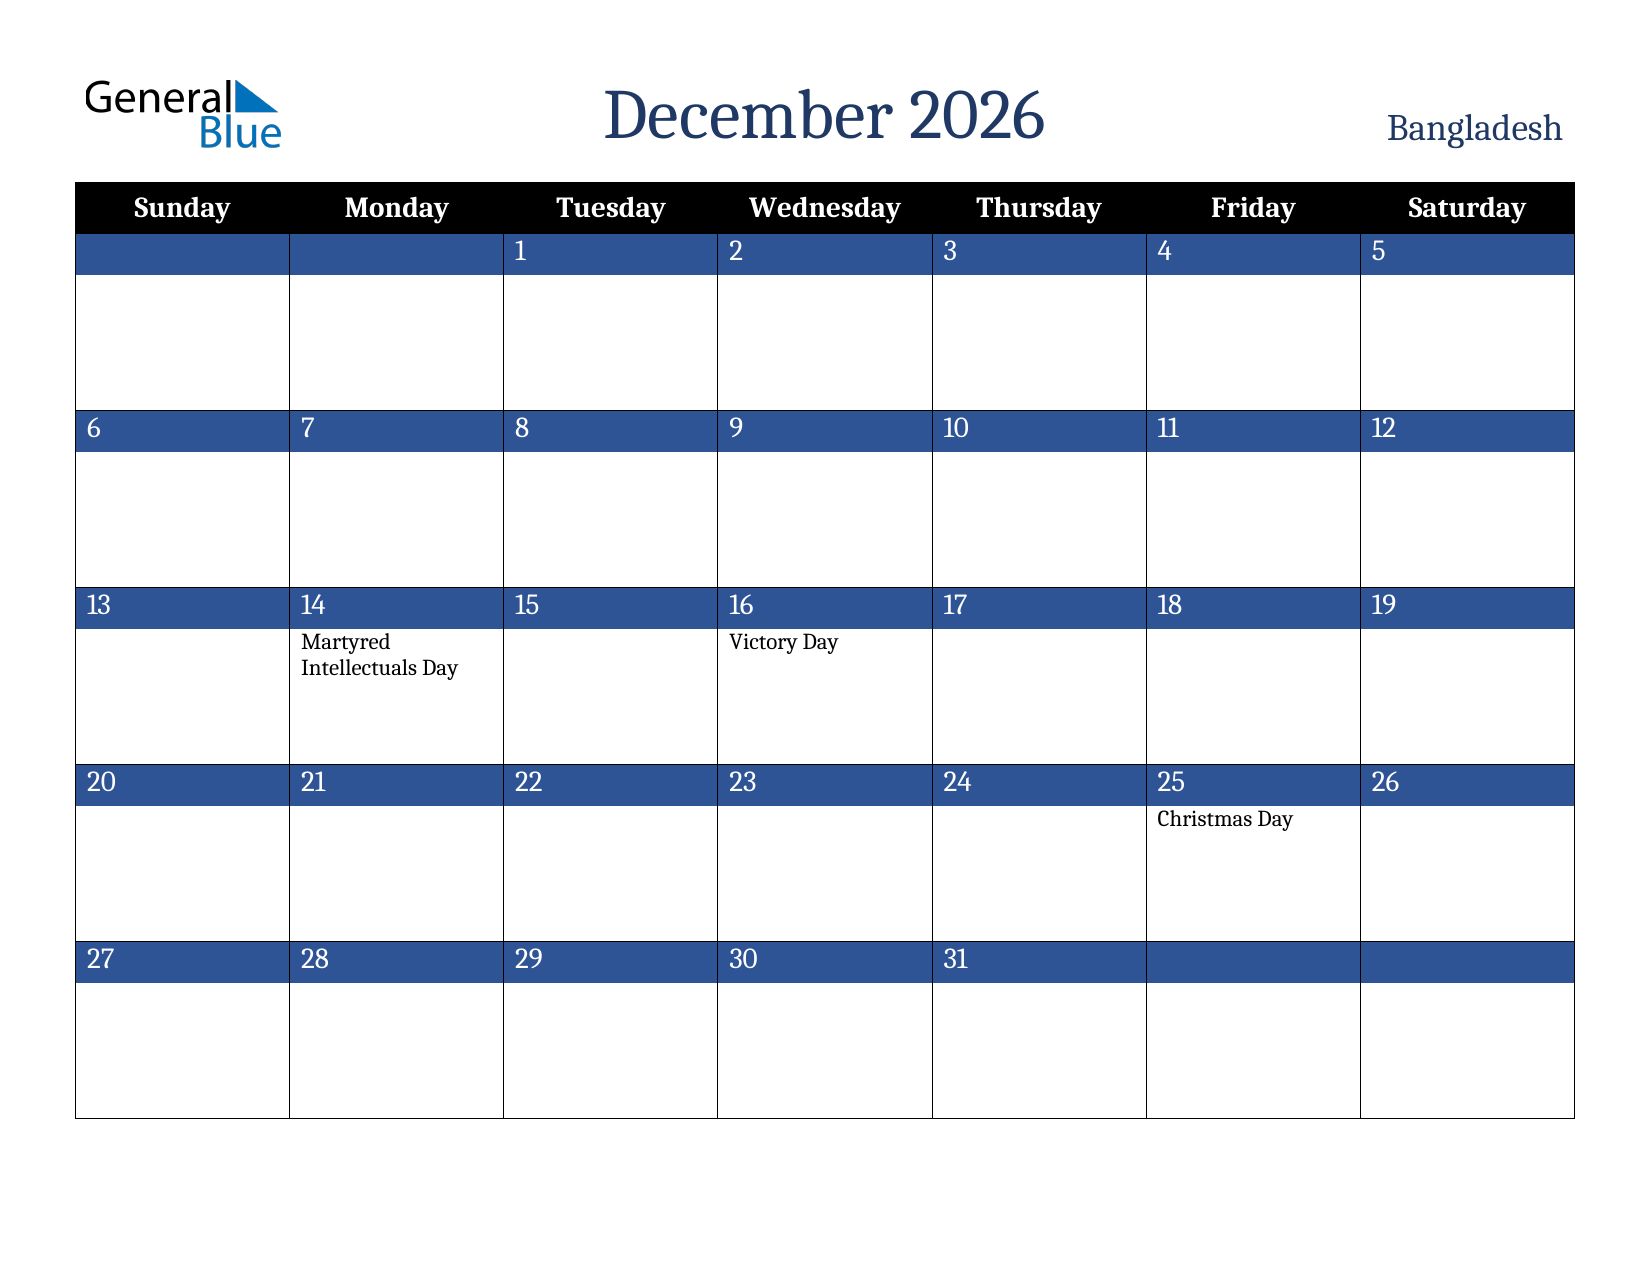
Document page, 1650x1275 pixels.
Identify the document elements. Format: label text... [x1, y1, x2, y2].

table_cell Victory Day [718, 629, 932, 764]
table_cell 10 [933, 411, 1146, 452]
table_cell [290, 275, 503, 410]
table_cell 28 [290, 942, 503, 983]
table_header [76, 75, 503, 182]
table_cell 5 [1361, 234, 1574, 275]
table_cell [1361, 983, 1574, 1118]
table_cell [718, 983, 932, 1118]
table_cell 11 [1147, 411, 1360, 452]
table_cell [718, 452, 932, 587]
table_cell [76, 234, 289, 275]
table_cell 22 [504, 765, 717, 806]
table_cell 18 [1147, 588, 1360, 629]
table_cell [504, 275, 717, 410]
table_cell 6 [76, 411, 289, 452]
table_cell 30 [718, 942, 932, 983]
table_cell Christmas Day [1147, 806, 1360, 941]
table_cell [1147, 983, 1360, 1118]
table_cell [933, 983, 1146, 1118]
table_cell [1361, 942, 1574, 983]
table_cell 13 [76, 588, 289, 629]
table_cell 8 [504, 411, 717, 452]
table_cell [1147, 275, 1360, 410]
table_cell Tuesday [504, 183, 717, 233]
table_cell [933, 806, 1146, 941]
table_cell [1147, 629, 1360, 764]
table_cell 25 [1147, 765, 1360, 806]
table_cell [1361, 275, 1574, 410]
table_cell [76, 275, 289, 410]
table_cell [290, 983, 503, 1118]
table_cell [1361, 452, 1574, 587]
table_cell 20 [76, 765, 289, 806]
table_cell [1147, 452, 1360, 587]
table_cell 12 [1361, 411, 1574, 452]
table_cell [504, 806, 717, 941]
table_cell 4 [1147, 234, 1360, 275]
table_cell [933, 452, 1146, 587]
table_cell [933, 275, 1146, 410]
table_cell [504, 983, 717, 1118]
table_cell [76, 983, 289, 1118]
table_cell [718, 275, 932, 410]
table_cell 7 [290, 411, 503, 452]
table_cell Saturday [1361, 183, 1574, 233]
table_cell [76, 629, 289, 764]
table_cell Thursday [933, 183, 1146, 233]
table_cell 29 [504, 942, 717, 983]
table_cell Sunday [76, 183, 289, 233]
table_cell Martyred Intellectuals Day [290, 629, 503, 764]
table_cell 31 [933, 942, 1146, 983]
table_cell [504, 629, 717, 764]
table_cell [76, 452, 289, 587]
table_cell [1361, 806, 1574, 941]
table_cell [504, 452, 717, 587]
table_cell 16 [718, 588, 932, 629]
table_cell 14 [290, 588, 503, 629]
table_cell [290, 452, 503, 587]
table_cell 17 [933, 588, 1146, 629]
table_cell Monday [290, 183, 503, 233]
table_cell 1 [504, 234, 717, 275]
table_cell 19 [1361, 588, 1574, 629]
table_cell 24 [933, 765, 1146, 806]
table_header December 2026 [504, 75, 1146, 182]
table_cell [1147, 942, 1360, 983]
table_cell 23 [718, 765, 932, 806]
table_header Bangladesh [1146, 75, 1574, 182]
table_cell [933, 629, 1146, 764]
table_cell 3 [933, 234, 1146, 275]
table_cell Wednesday [718, 183, 932, 233]
table_cell Friday [1147, 183, 1360, 233]
table_cell 9 [718, 411, 932, 452]
table_cell [718, 806, 932, 941]
table_cell 27 [76, 942, 289, 983]
table_cell [1361, 629, 1574, 764]
table_cell 15 [504, 588, 717, 629]
table_cell [76, 806, 289, 941]
table_cell 2 [718, 234, 932, 275]
table_cell [290, 806, 503, 941]
table_cell [290, 234, 503, 275]
table_cell 26 [1361, 765, 1574, 806]
table_cell 21 [290, 765, 503, 806]
picture [86, 80, 281, 148]
